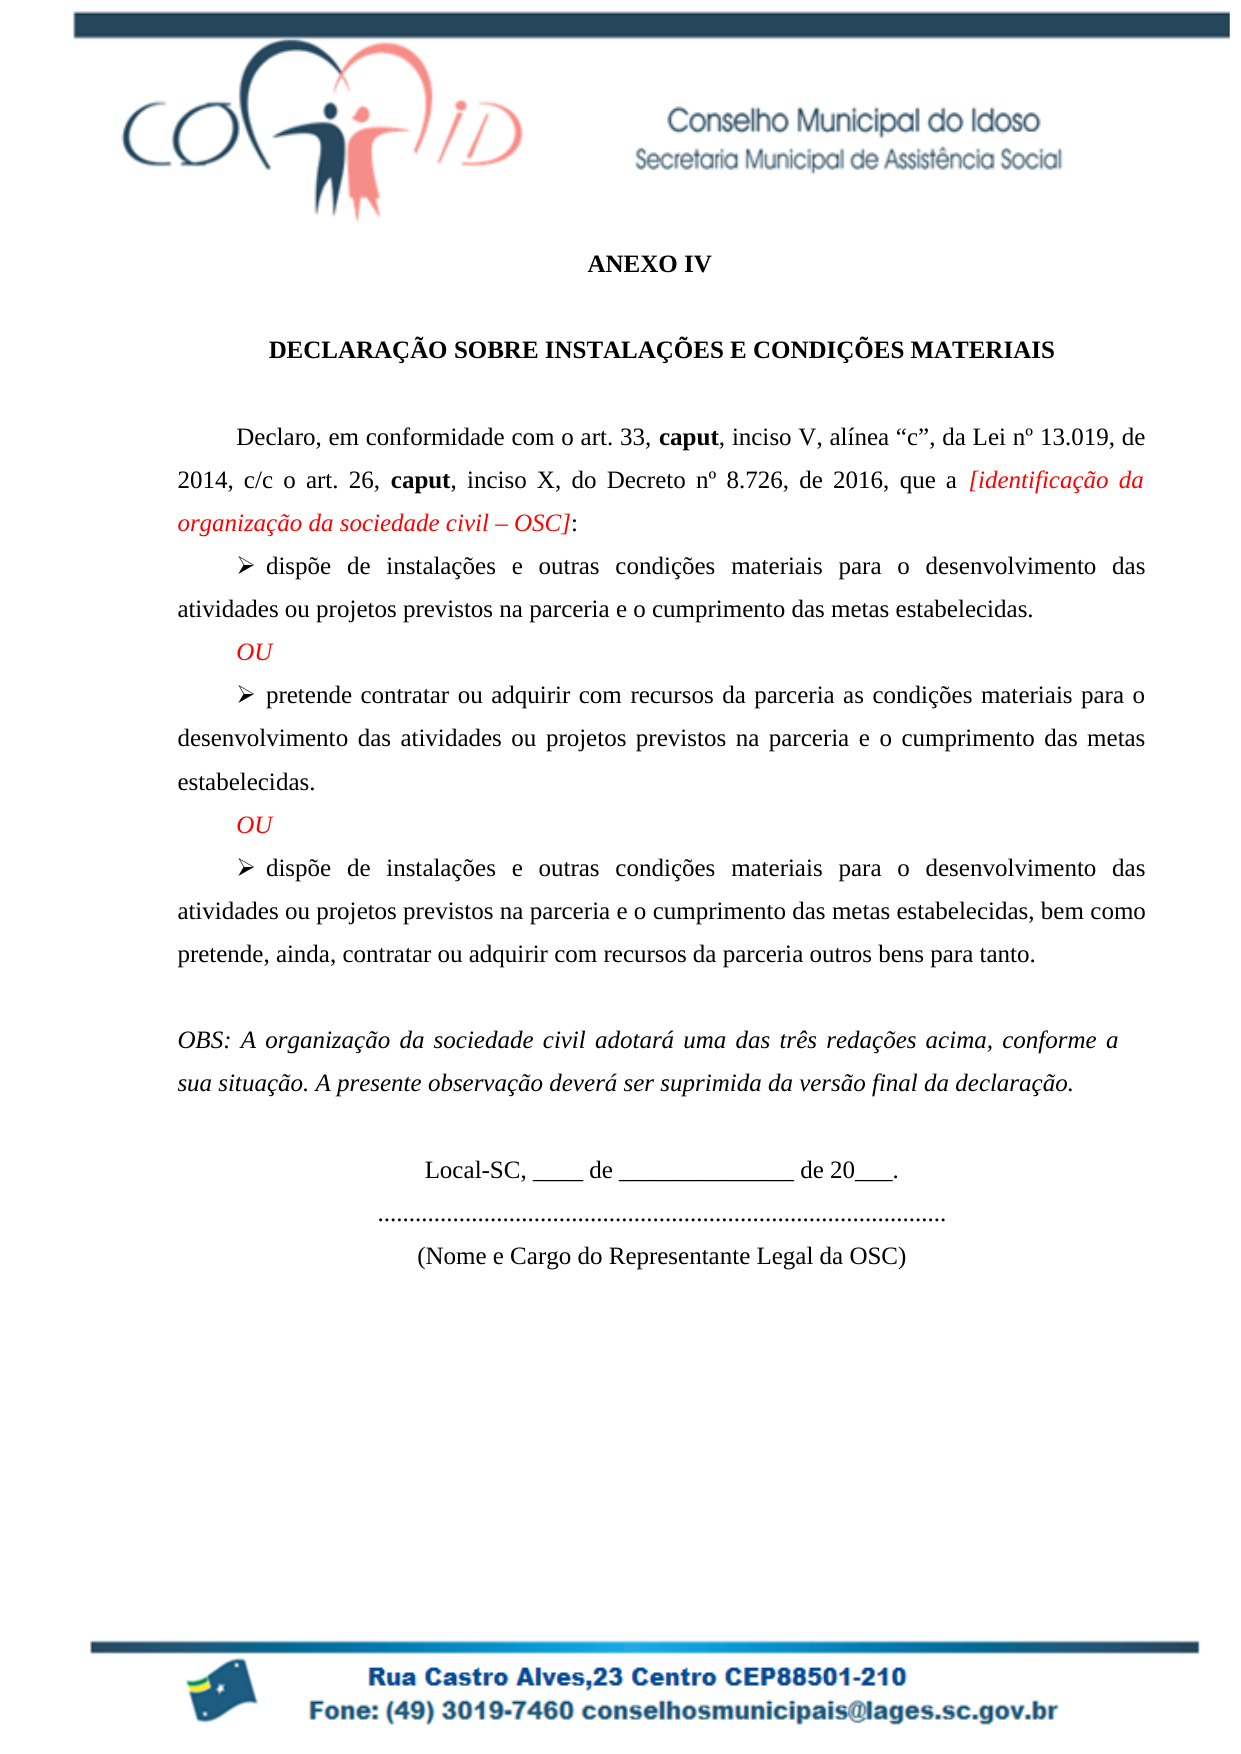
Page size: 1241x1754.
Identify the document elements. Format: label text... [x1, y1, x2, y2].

list dispõe de instalações e outras condições materiais para o desenvolvimento das atividades ou projetos previstos na parceria e o cumprimento das metas estabelecidas, bem como pretende, ainda, contratar ou adquirir com recursos da parceria outros bens para tanto. [177, 853, 1146, 968]
text OU [236, 637, 1146, 666]
text Declaro, em conformidade com o art. 33, caput, inciso V, alínea “c”, da Lei nº 13.019, de 2014, c/c o art. 26, caput, inciso X, do Decreto nº 8.726, de 2016, que a [identificação da organização da sociedade civil – OSC]: [177, 422, 1146, 537]
text (Nome e Cargo do Representante Legal da OSC) [177, 1241, 1146, 1270]
text DECLARAÇÃO SOBRE INSTALAÇÕES E CONDIÇÕES MATERIAIS [177, 335, 1146, 364]
picture [89, 1634, 1210, 1736]
text ANEXO IV [177, 233, 1122, 278]
text ........................................................................................... [177, 1198, 1146, 1227]
text Local-SC, ____ de ______________ de 20___. [177, 1155, 1146, 1183]
picture [67, 11, 1230, 233]
list dispõe de instalações e outras condições materiais para o desenvolvimento das atividades ou projetos previstos na parceria e o cumprimento das metas estabelecidas. [177, 551, 1146, 623]
text OBS: A organização da sociedade civil adotará uma das três redações acima, conforme a sua situação. A presente observação deverá ser suprimida da versão final da declaração. [177, 1025, 1122, 1097]
text OU [236, 810, 1146, 838]
list pretende contratar ou adquirir com recursos da parceria as condições materiais para o desenvolvimento das atividades ou projetos previstos na parceria e o cumprimento das metas estabelecidas. [177, 680, 1146, 795]
